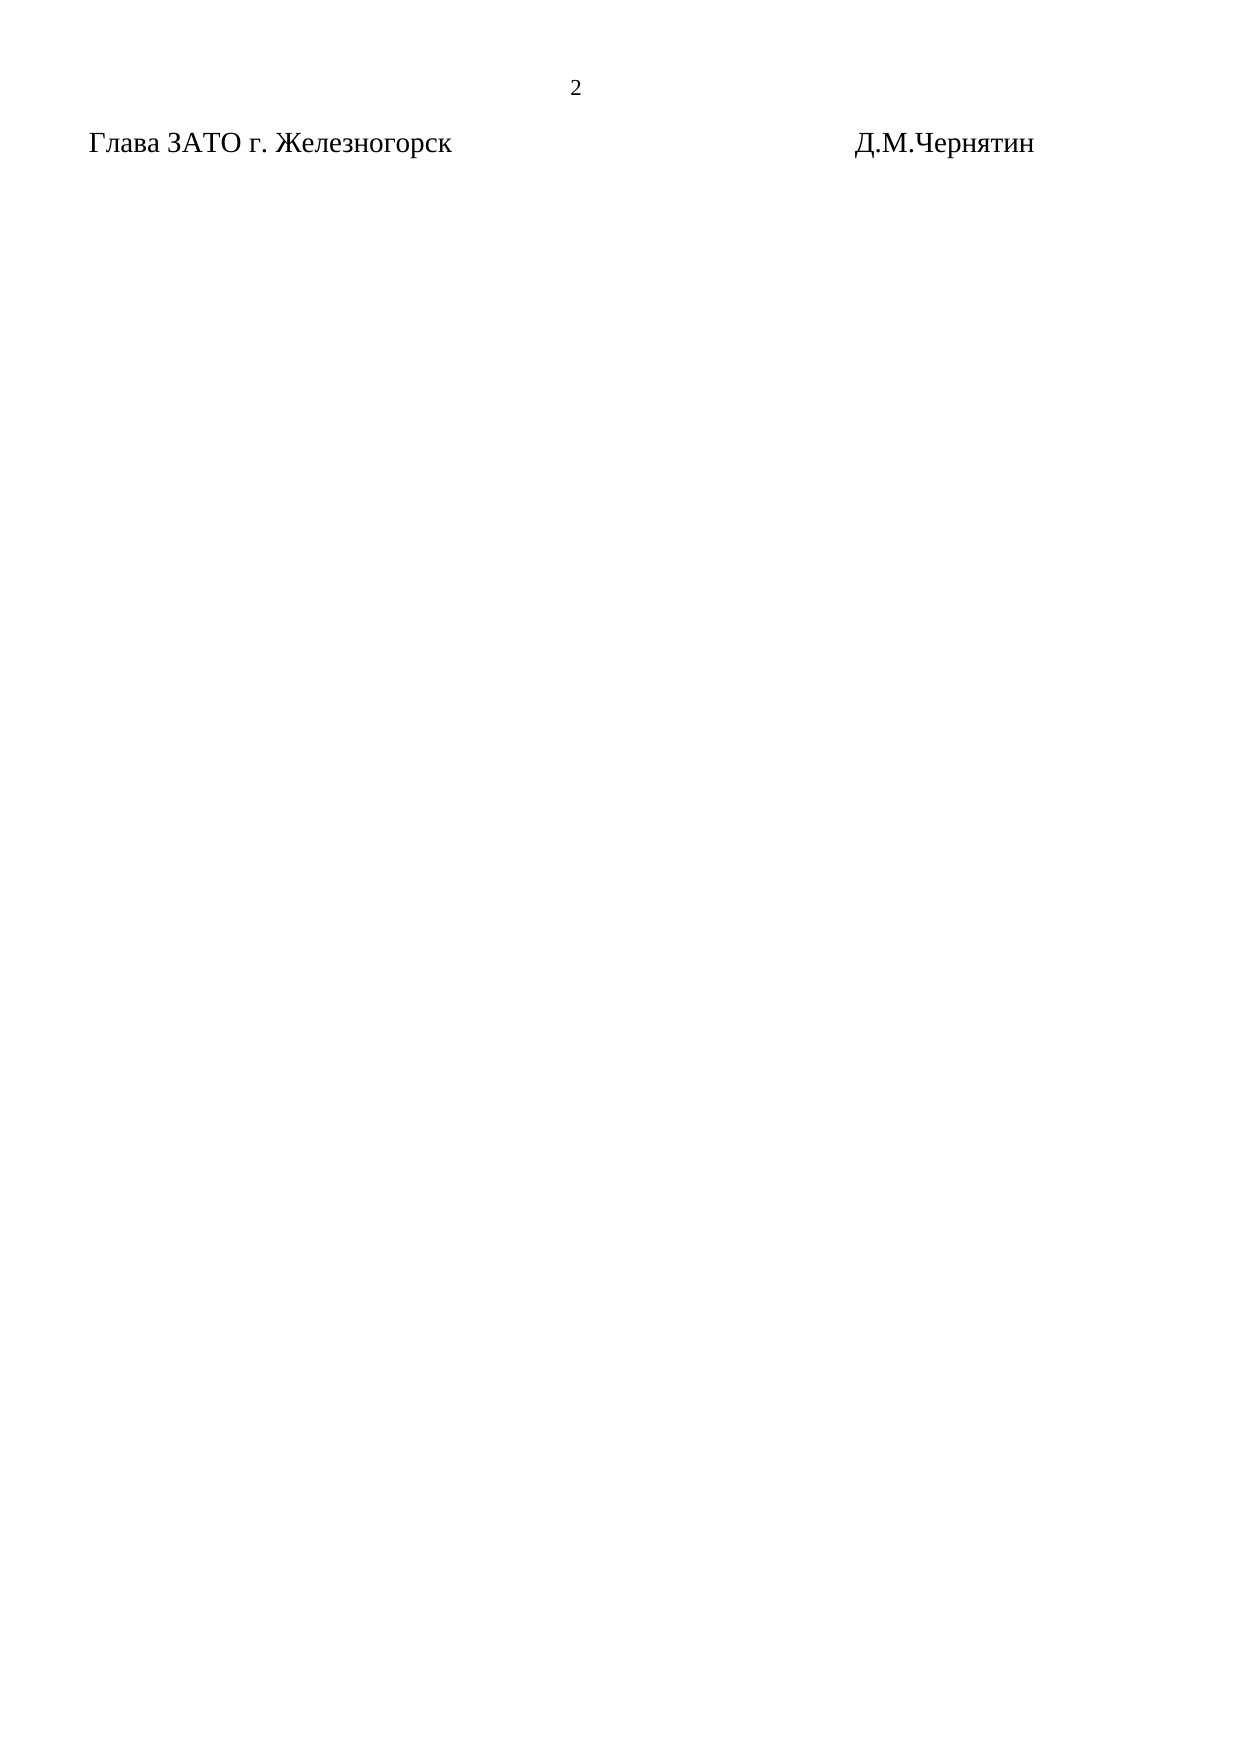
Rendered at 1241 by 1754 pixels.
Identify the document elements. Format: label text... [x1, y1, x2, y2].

text Глава ЗАТО г. Железногорск Д.М.Чернятин [89, 125, 1063, 158]
